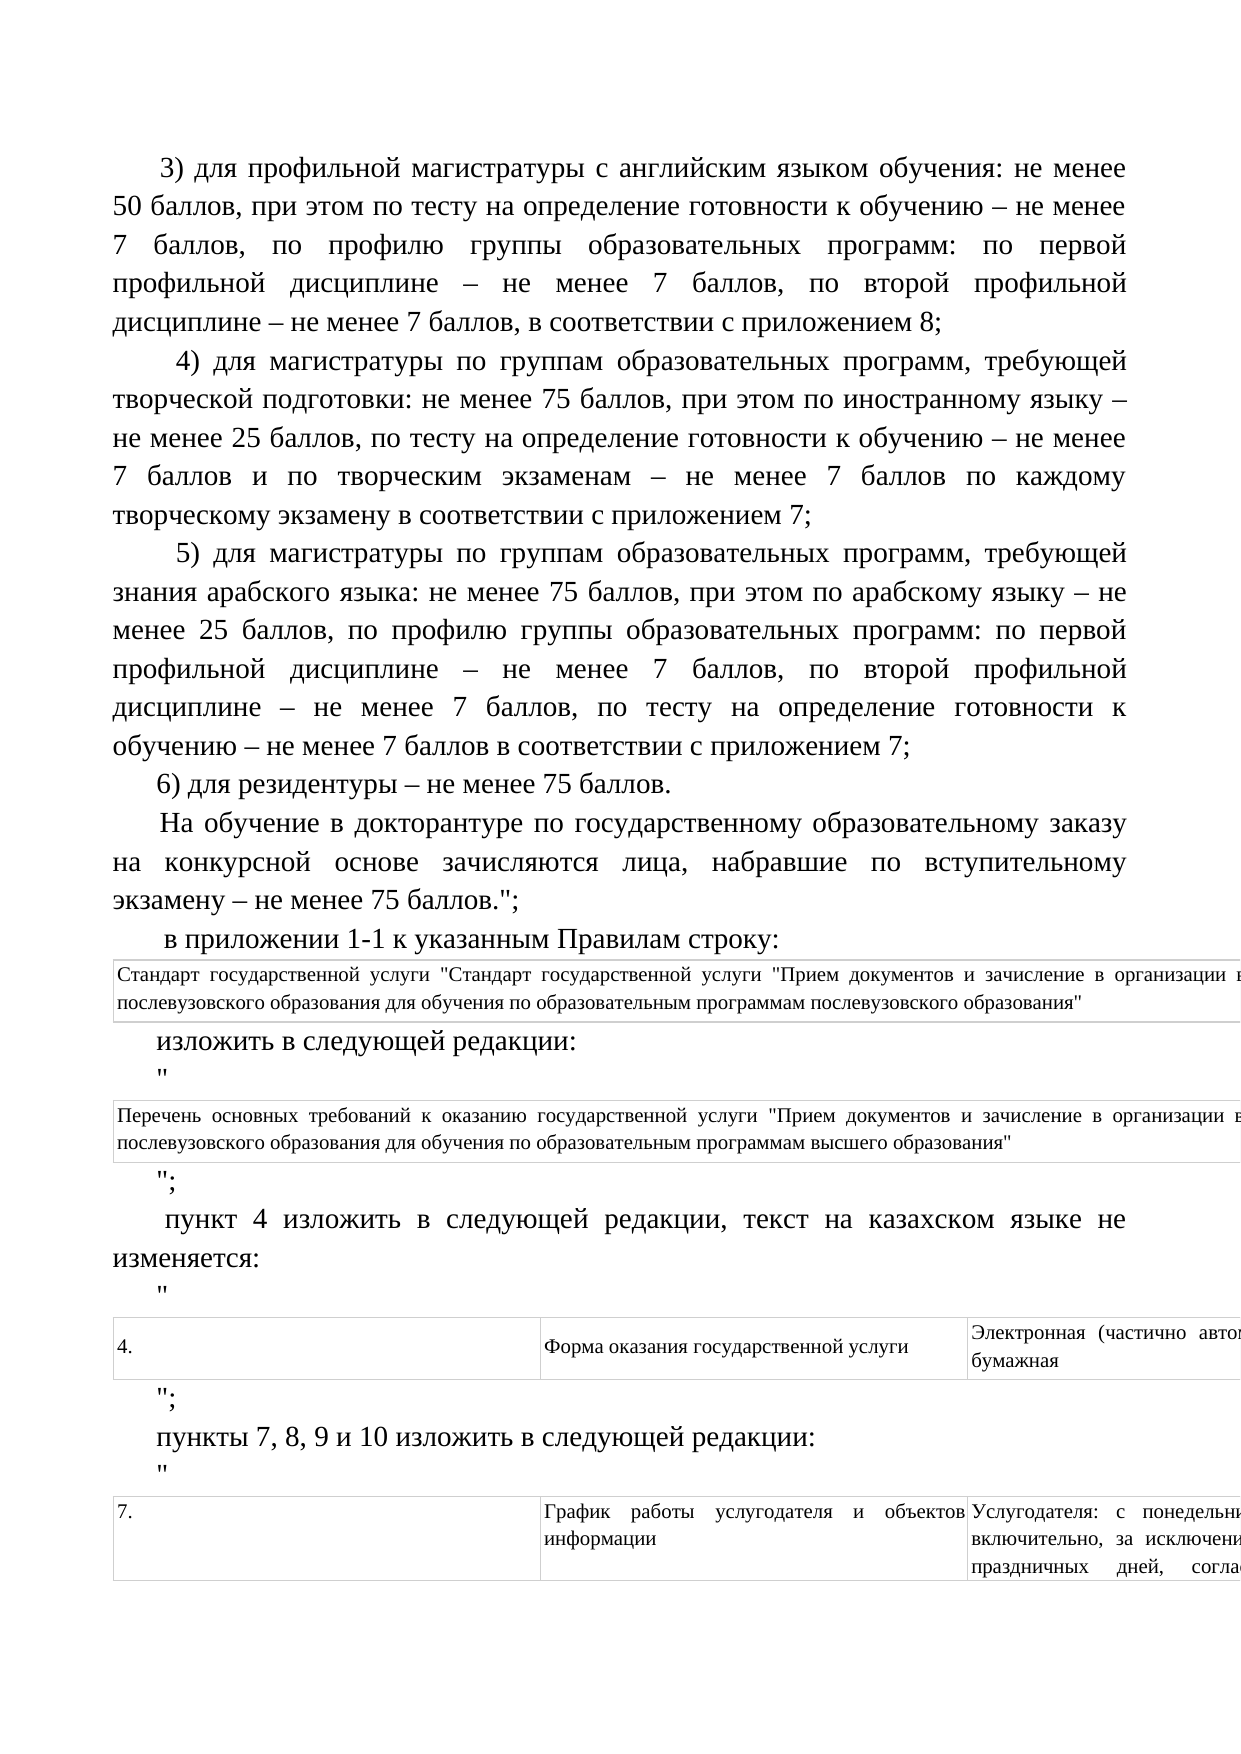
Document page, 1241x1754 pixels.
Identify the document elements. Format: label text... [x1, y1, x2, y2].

table_header Электронная (частично автоматизированная), бумажная [968, 1318, 1240, 1379]
text " [112, 1061, 1128, 1095]
table_header 4. [114, 1318, 540, 1379]
text "; [112, 1163, 1128, 1196]
text На обучение в докторантуре по государственному образовательному заказу на конкурсной основе зачисляются лица, набравшие по вступительному экзамену – не менее 75 баллов."; [112, 805, 1128, 916]
text 6) для резидентуры – не менее 75 баллов. [112, 767, 1128, 800]
table_header Форма оказания государственной услуги [541, 1318, 967, 1379]
text 5) для магистратуры по группам образовательных программ, требующей знания арабского языка: не менее 75 баллов, при этом по арабскому языку – не менее 25 баллов, по профилю группы образовательных программ: по первой профильной дисциплине – не менее 7 баллов, по второй профильной дисциплине – не менее 7 баллов, по тесту на определение готовности к обучению – не менее 7 баллов в соответствии с приложением 7; [112, 535, 1128, 762]
text 4) для магистратуры по группам образовательных программ, требующей творческой подготовки: не менее 75 баллов, при этом по иностранному языку – не менее 25 баллов, по тесту на определение готовности к обучению – не менее 7 баллов и по творческим экзаменам – не менее 7 баллов по каждому творческому экзамену в соответствии с приложением 7; [112, 343, 1128, 530]
text в приложении 1-1 к указанным Правилам строку: [112, 921, 1128, 954]
text пункты 7, 8, 9 и 10 изложить в следующей редакции: [112, 1419, 1128, 1452]
text пункт 4 изложить в следующей редакции, текст на казахском языке не изменяется: [112, 1201, 1128, 1273]
table_header Стандарт государственной услуги "Стандарт государственной услуги "Прием документов и зачисление в организации высшего и (или) послевузовского образования для обучения по образовательным программам послевузовского образования" [114, 961, 1240, 1021]
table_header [541, 1497, 967, 1579]
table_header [968, 1497, 1240, 1579]
text " [112, 1278, 1128, 1312]
table_header Перечень основных требований к оказанию государственной услуги "Прием документов и зачисление в организации высшего и (или) послевузовского образования для обучения по образовательным программам высшего образования" [114, 1101, 1240, 1162]
text " [112, 1457, 1128, 1491]
text 3) для профильной магистратуры с английским языком обучения: не менее 50 баллов, при этом по тесту на определение готовности к обучению – не менее 7 баллов, по профилю группы образовательных программ: по первой профильной дисциплине – не менее 7 баллов, по второй профильной дисциплине – не менее 7 баллов, в соответствии с приложением 8; [112, 150, 1128, 338]
text изложить в следующей редакции: [112, 1023, 1128, 1056]
table_header 7. [114, 1497, 540, 1579]
text "; [112, 1380, 1128, 1414]
